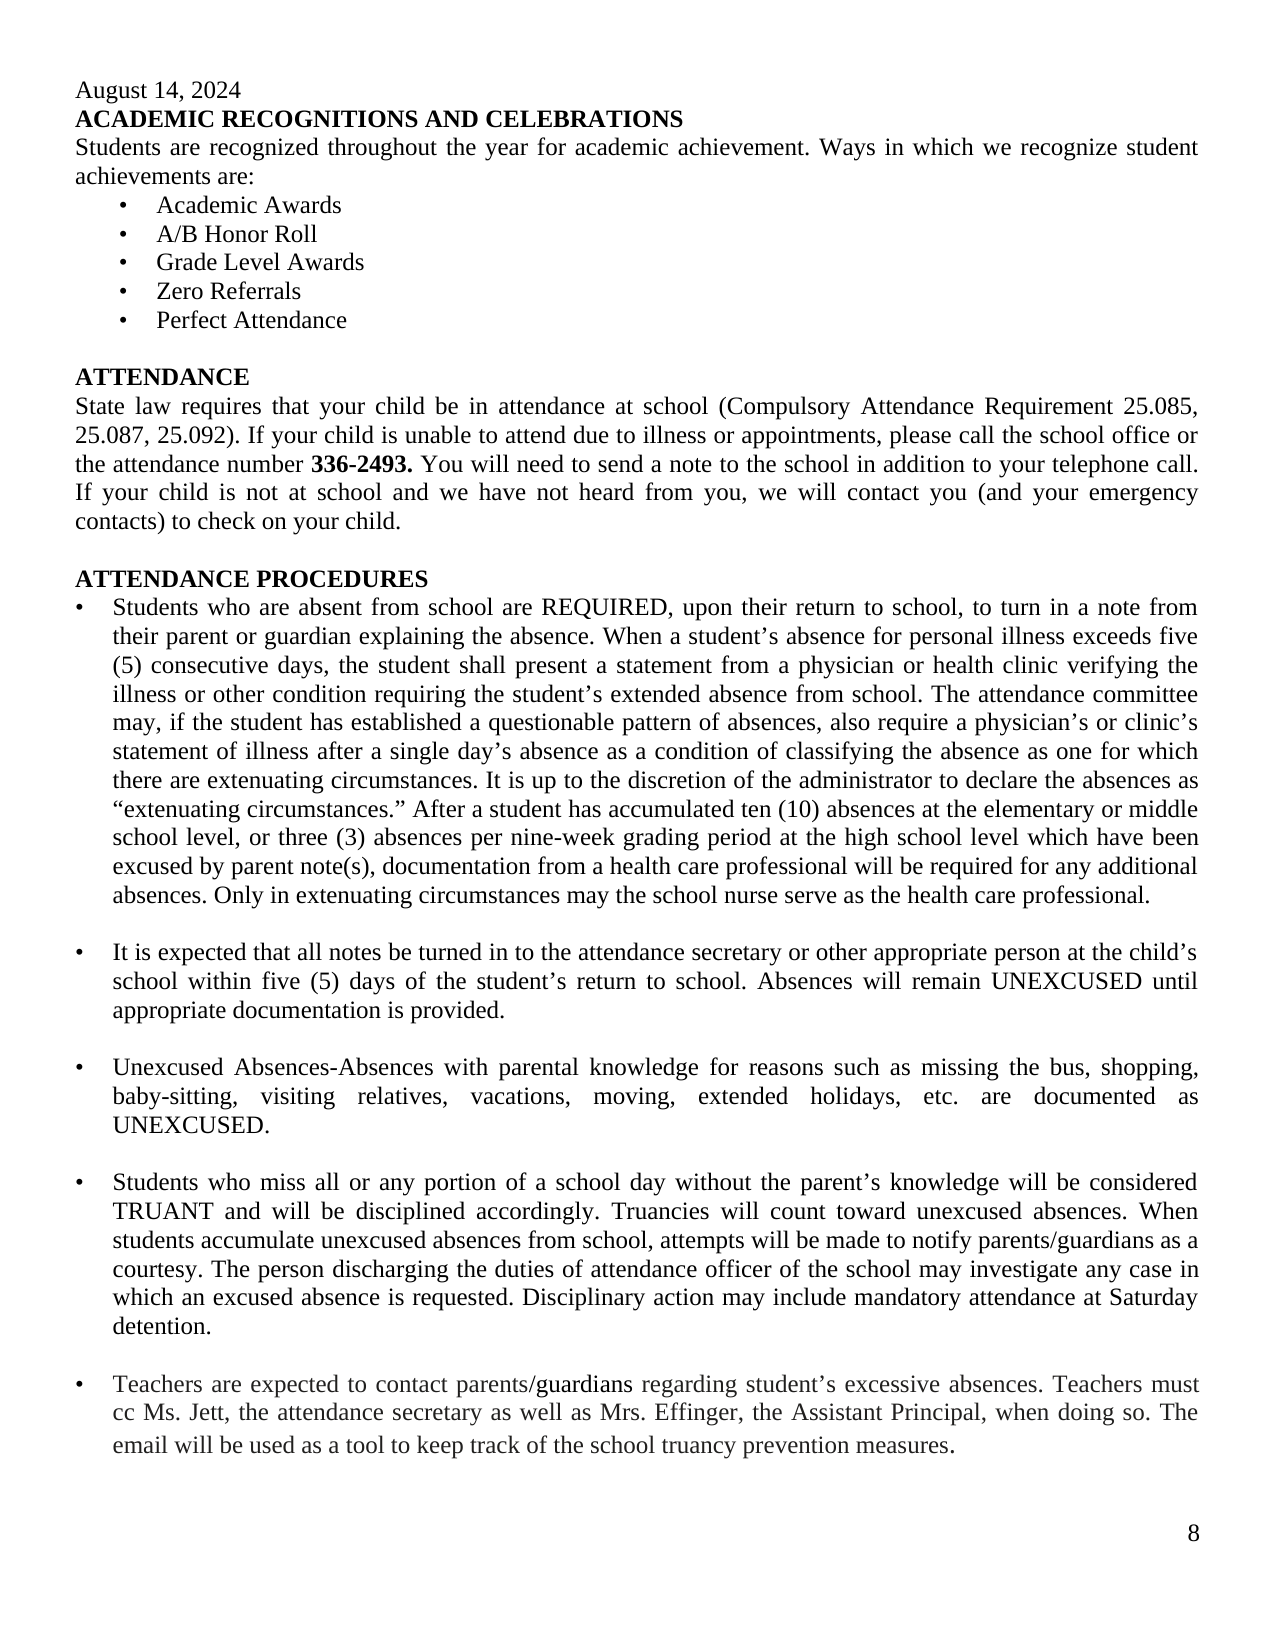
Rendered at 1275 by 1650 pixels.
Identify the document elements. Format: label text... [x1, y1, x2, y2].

list Students who are absent from school are REQUIRED, upon their return to school, to turn in a note from their parent or guardian explaining the absence. When a student’s absence for personal illness exceeds five (5) consecutive days, the student shall present a statement from a physician or health clinic verifying the illness or other condition requiring the student’s extended absence from school. The attendance committee may, if the student has established a questionable pattern of absences, also require a physician’s or clinic’s statement of illness after a single day’s absence as a condition of classifying the absence as one for which there are extenuating circumstances. It is up to the discretion of the administrator to declare the absences as “extenuating circumstances.” After a student has accumulated ten (10) absences at the elementary or middle school level, or three (3) absences per nine-week grading period at the high school level which have been excused by parent note(s), documentation from a health care professional will be required for any additional absences. Only in extenuating circumstances may the school nurse serve as the health care professional. [75, 592, 1200, 909]
list Unexcused Absences-Absences with parental knowledge for reasons such as missing the bus, shopping, baby-sitting, visiting relatives, vacations, moving, extended holidays, etc. are documented as UNEXCUSED. [75, 1052, 1200, 1139]
list Students who miss all or any portion of a school day without the parent’s knowledge will be considered TRUANT and will be disciplined accordingly. Truancies will count toward unexcused absences. When students accumulate unexcused absences from school, attempts will be made to notify parents/guardians as a courtesy. The person discharging the duties of attendance officer of the school may investigate any case in which an excused absence is requested. Disciplinary action may include mandatory attendance at Saturday detention. [75, 1167, 1200, 1340]
text ATTENDANCE [75, 362, 1200, 391]
list It is expected that all notes be turned in to the attendance secretary or other appropriate person at the child’s school within five (5) days of the student’s return to school. Absences will remain UNEXCUSED until appropriate documentation is provided. [75, 937, 1200, 1024]
list Perfect Attendance [119, 305, 1200, 334]
text Students are recognized throughout the year for academic achievement. Ways in which we recognize student achievements are: [75, 132, 1200, 190]
text State law requires that your child be in attendance at school (Compulsory Attendance Requirement 25.085, 25.087, 25.092). If your child is unable to attend due to illness or appointments, please call the school office or the attendance number 336-2493. You will need to send a note to the school in addition to your telephone call. If your child is not at school and we have not heard from you, we will contact you (and your emergency contacts) to check on your child. [75, 391, 1200, 535]
list Grade Level Awards [119, 247, 1200, 276]
text ATTENDANCE PROCEDURES [75, 564, 1200, 592]
list Zero Referrals [119, 276, 1200, 305]
list Teachers are expected to contact parents/guardians regarding student’s excessive absences. Teachers must cc Ms. Jett, the attendance secretary as well as Mrs. Effinger, the Assistant Principal, when doing so. The email will be used as a tool to keep track of the school truancy prevention measures. [75, 1369, 1200, 1460]
list A/B Honor Roll [119, 219, 1200, 247]
list Academic Awards [119, 190, 1200, 219]
text ACADEMIC RECOGNITIONS AND CELEBRATIONS [75, 104, 1200, 132]
